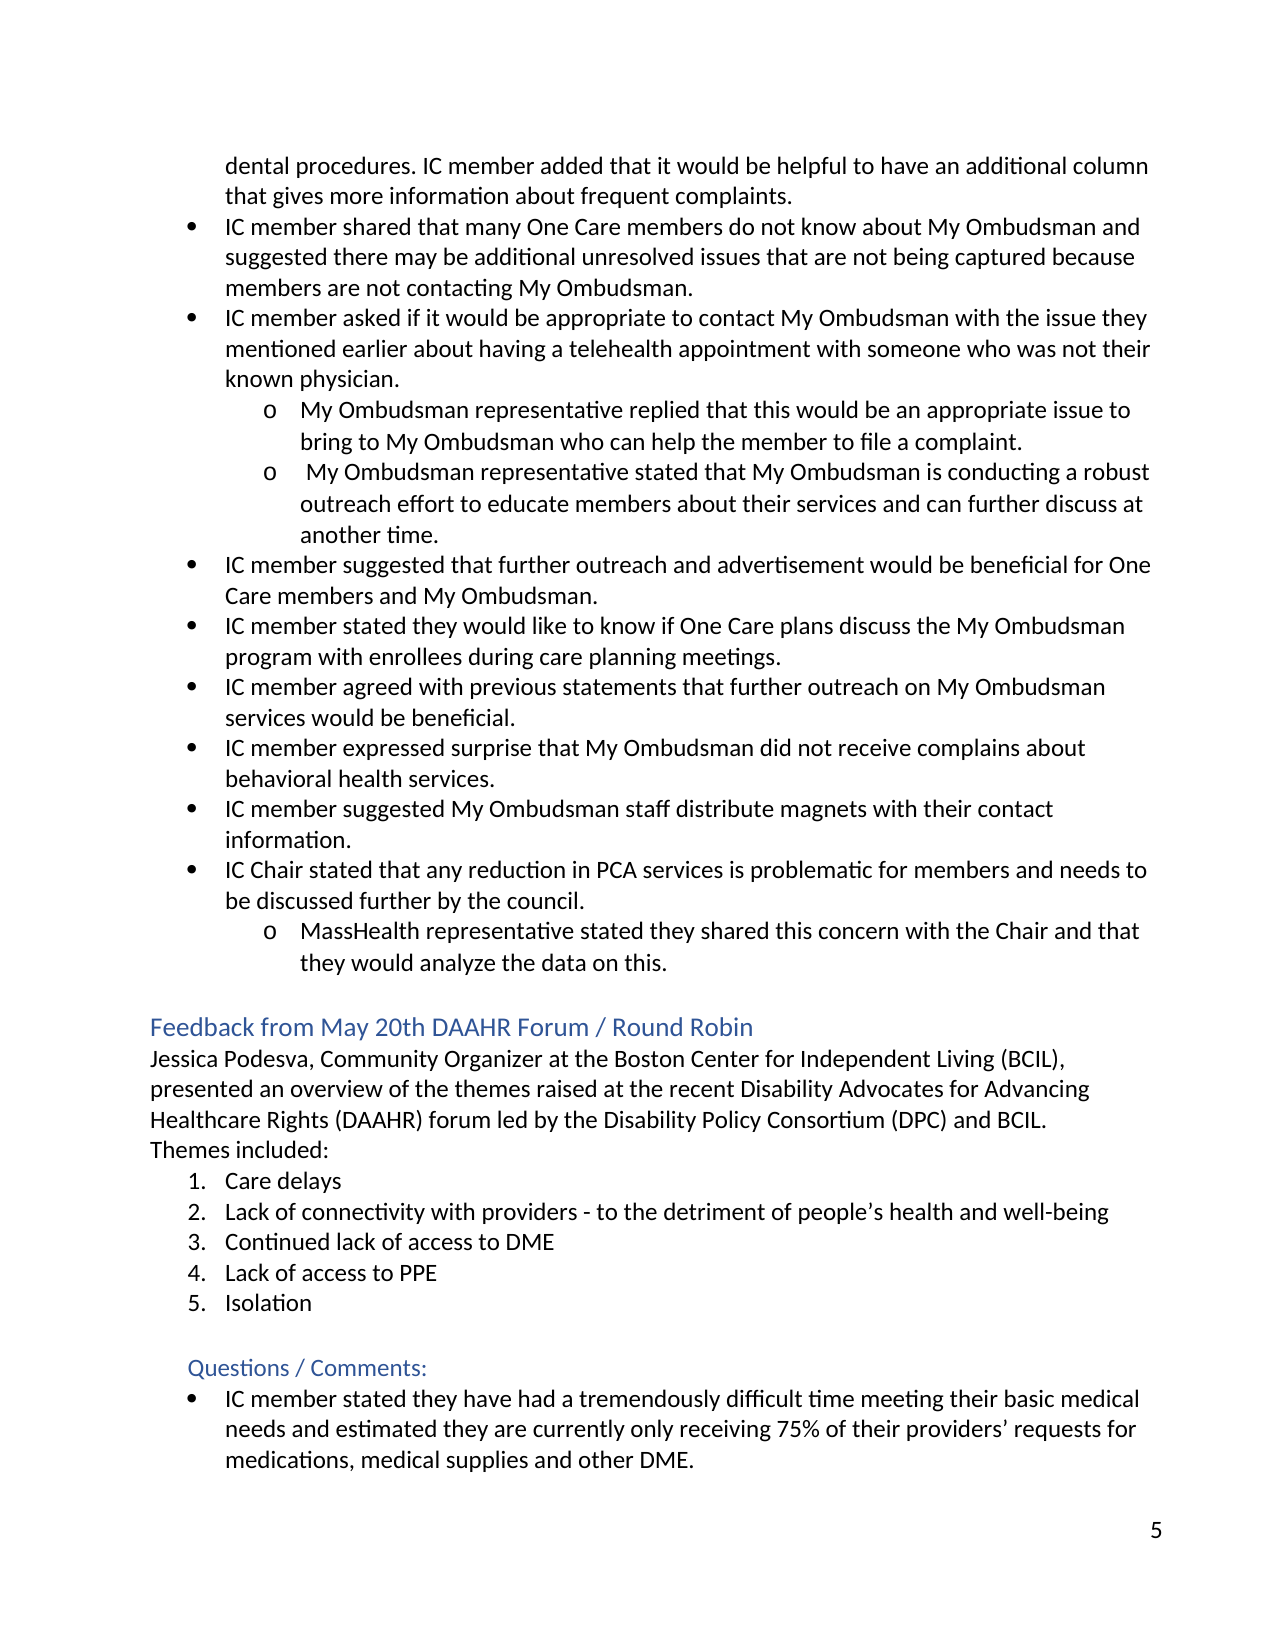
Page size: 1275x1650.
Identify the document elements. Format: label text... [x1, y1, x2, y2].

list My Ombudsman representative stated that My Ombudsman is conducting a robust outreach effort to educate members about their services and can further discuss at another time. [262, 456, 1162, 549]
list IC member expressed surprise that My Ombudsman did not receive complains about behavioral health services. [187, 732, 1162, 793]
subtitle Feedback from May 20th DAAHR Forum / Round Robin [150, 1010, 1162, 1043]
list IC member shared that many One Care members do not know about My Ombudsman and suggested there may be additional unresolved issues that are not being captured because members are not contacting My Ombudsman. [187, 211, 1162, 303]
list IC member agreed with previous statements that further outreach on My Ombudsman services would be beneficial. [187, 671, 1162, 732]
list Lack of connectivity with providers - to the detriment of people’s health and well-being [187, 1196, 1162, 1226]
list Isolation [187, 1287, 1162, 1318]
list IC member suggested My Ombudsman staff distribute magnets with their contact information. [187, 793, 1162, 854]
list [187, 150, 1162, 211]
text Jessica Podesva, Community Organizer at the Boston Center for Independent Living (BCIL), presented an overview of the themes raised at the recent Disability Advocates for Advancing Healthcare Rights (DAAHR) forum led by the Disability Policy Consortium (DPC) and BCIL. [150, 1043, 1162, 1134]
list Care delays [187, 1165, 1162, 1196]
list Lack of access to PPE [187, 1257, 1162, 1287]
list My Ombudsman representative replied that this would be an appropriate issue to bring to My Ombudsman who can help the member to file a complaint. [262, 394, 1162, 456]
list IC member asked if it would be appropriate to contact My Ombudsman with the issue they mentioned earlier about having a telehealth appointment with someone who was not their known physician. [187, 303, 1162, 394]
list IC Chair stated that any reduction in PCA services is problematic for members and needs to be discussed further by the council. [187, 854, 1162, 916]
subtitle Questions / Comments: [150, 1352, 1162, 1383]
list IC member stated they would like to know if One Care plans discuss the My Ombudsman program with enrollees during care planning meetings. [187, 610, 1162, 671]
text Themes included: [150, 1134, 1162, 1165]
list IC member stated they have had a tremendously difficult time meeting their basic medical needs and estimated they are currently only receiving 75% of their providers’ requests for medications, medical supplies and other DME. [187, 1383, 1162, 1474]
list Continued lack of access to DME [187, 1226, 1162, 1257]
list MassHealth representative stated they shared this concern with the Chair and that they would analyze the data on this. [262, 916, 1162, 978]
list IC member suggested that further outreach and advertisement would be beneficial for One Care members and My Ombudsman. [187, 549, 1162, 610]
